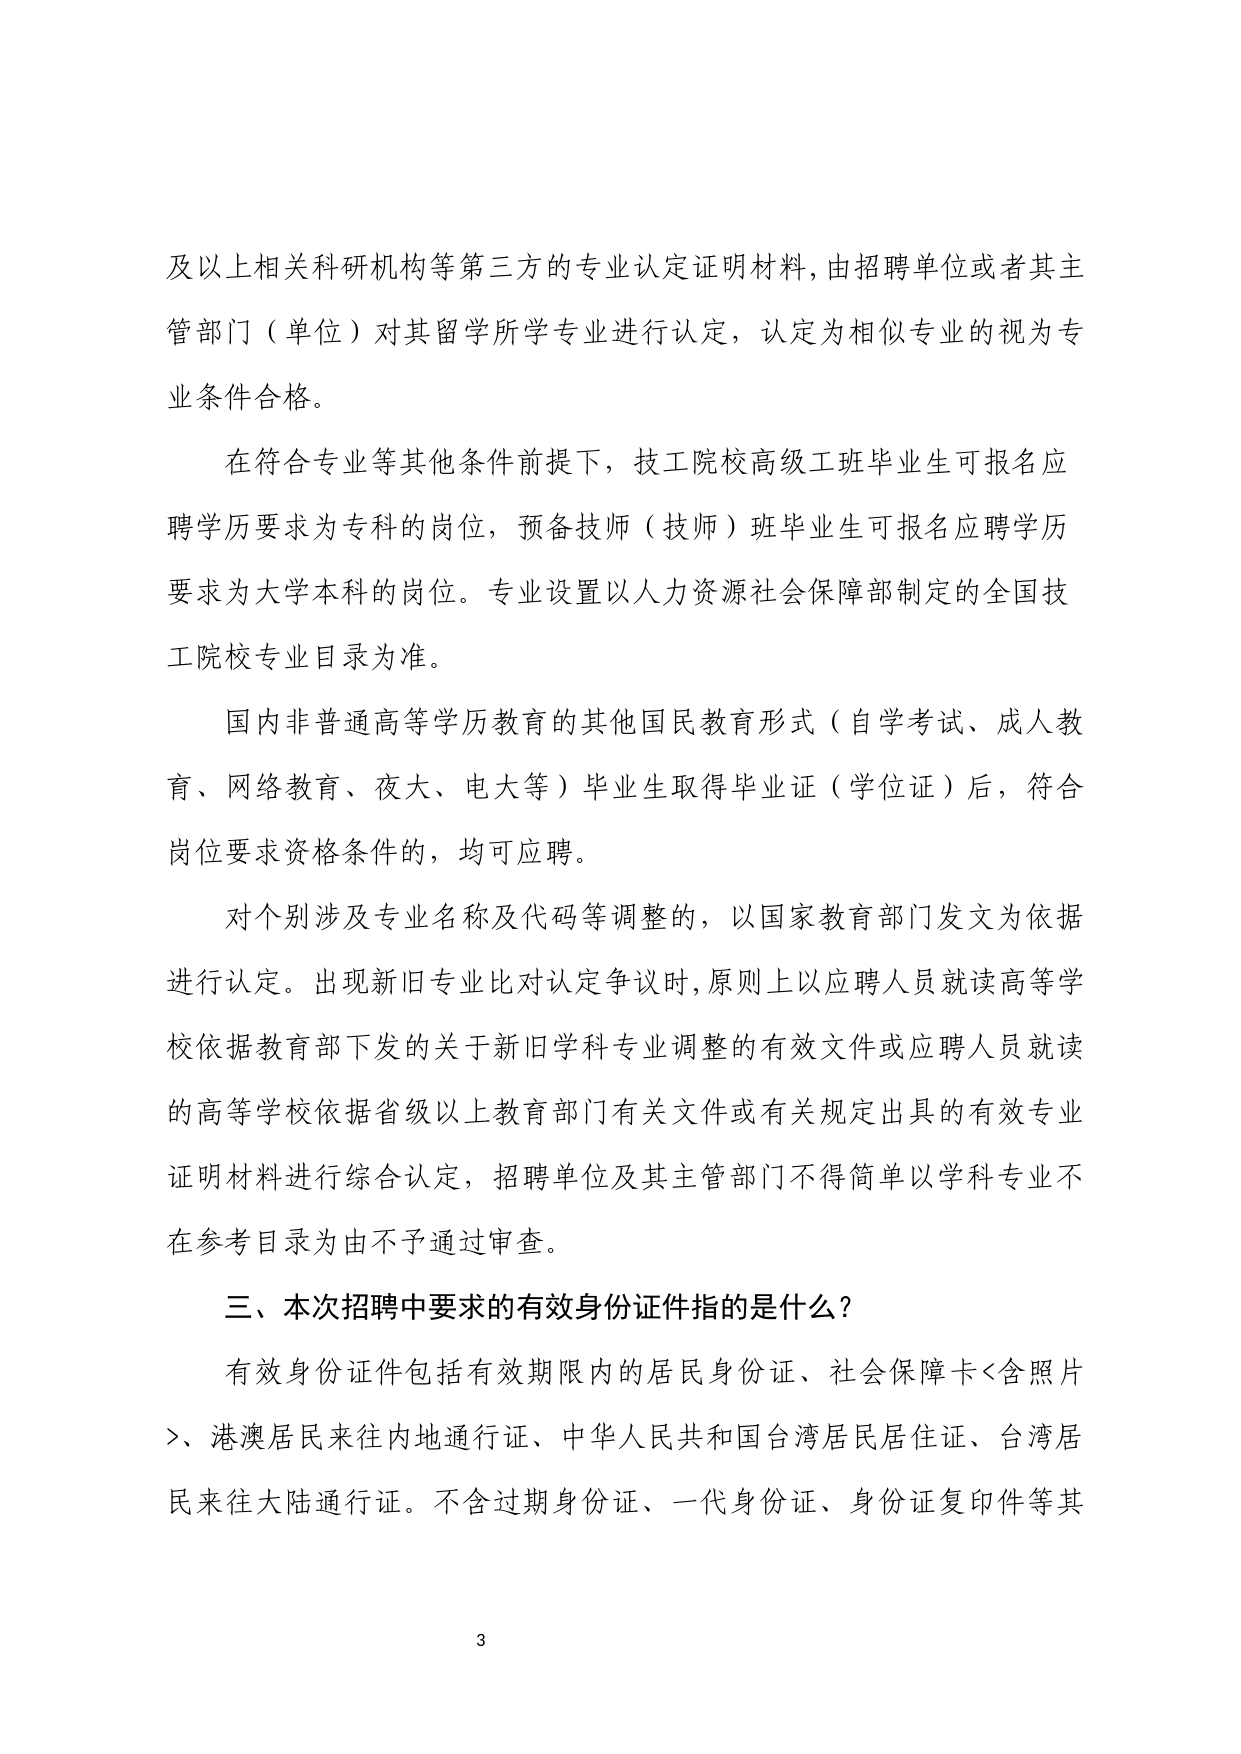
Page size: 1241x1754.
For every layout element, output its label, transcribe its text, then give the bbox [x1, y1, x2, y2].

text 在符合专业等其他条件前提下，技工院校高级工班毕业生可报名应聘学历要求为专科的岗位，预备技师（技师）班毕业生可报名应聘学历要求为大学本科的岗位。专业设置以人力资源社会保障部制定的全国技工院校专业目录为准。 [165, 428, 1087, 688]
text 三、本次招聘中要求的有效身份证件指的是什么？ [165, 1273, 1087, 1338]
text 国内非普通高等学历教育的其他国民教育形式（自学考试、成人教育、网络教育、夜大、电大等）毕业生取得毕业证（学位证）后，符合岗位要求资格条件的，均可应聘。 [165, 688, 1087, 883]
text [165, 233, 1087, 428]
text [165, 1338, 1087, 1533]
text 对个别涉及专业名称及代码等调整的，以国家教育部门发文为依据进行认定。出现新旧专业比对认定争议时,原则上以应聘人员就读高等学校依据教育部下发的关于新旧学科专业调整的有效文件或应聘人员就读的高等学校依据省级以上教育部门有关文件或有关规定出具的有效专业证明材料进行综合认定，招聘单位及其主管部门不得简单以学科专业不在参考目录为由不予通过审查。 [165, 883, 1087, 1273]
